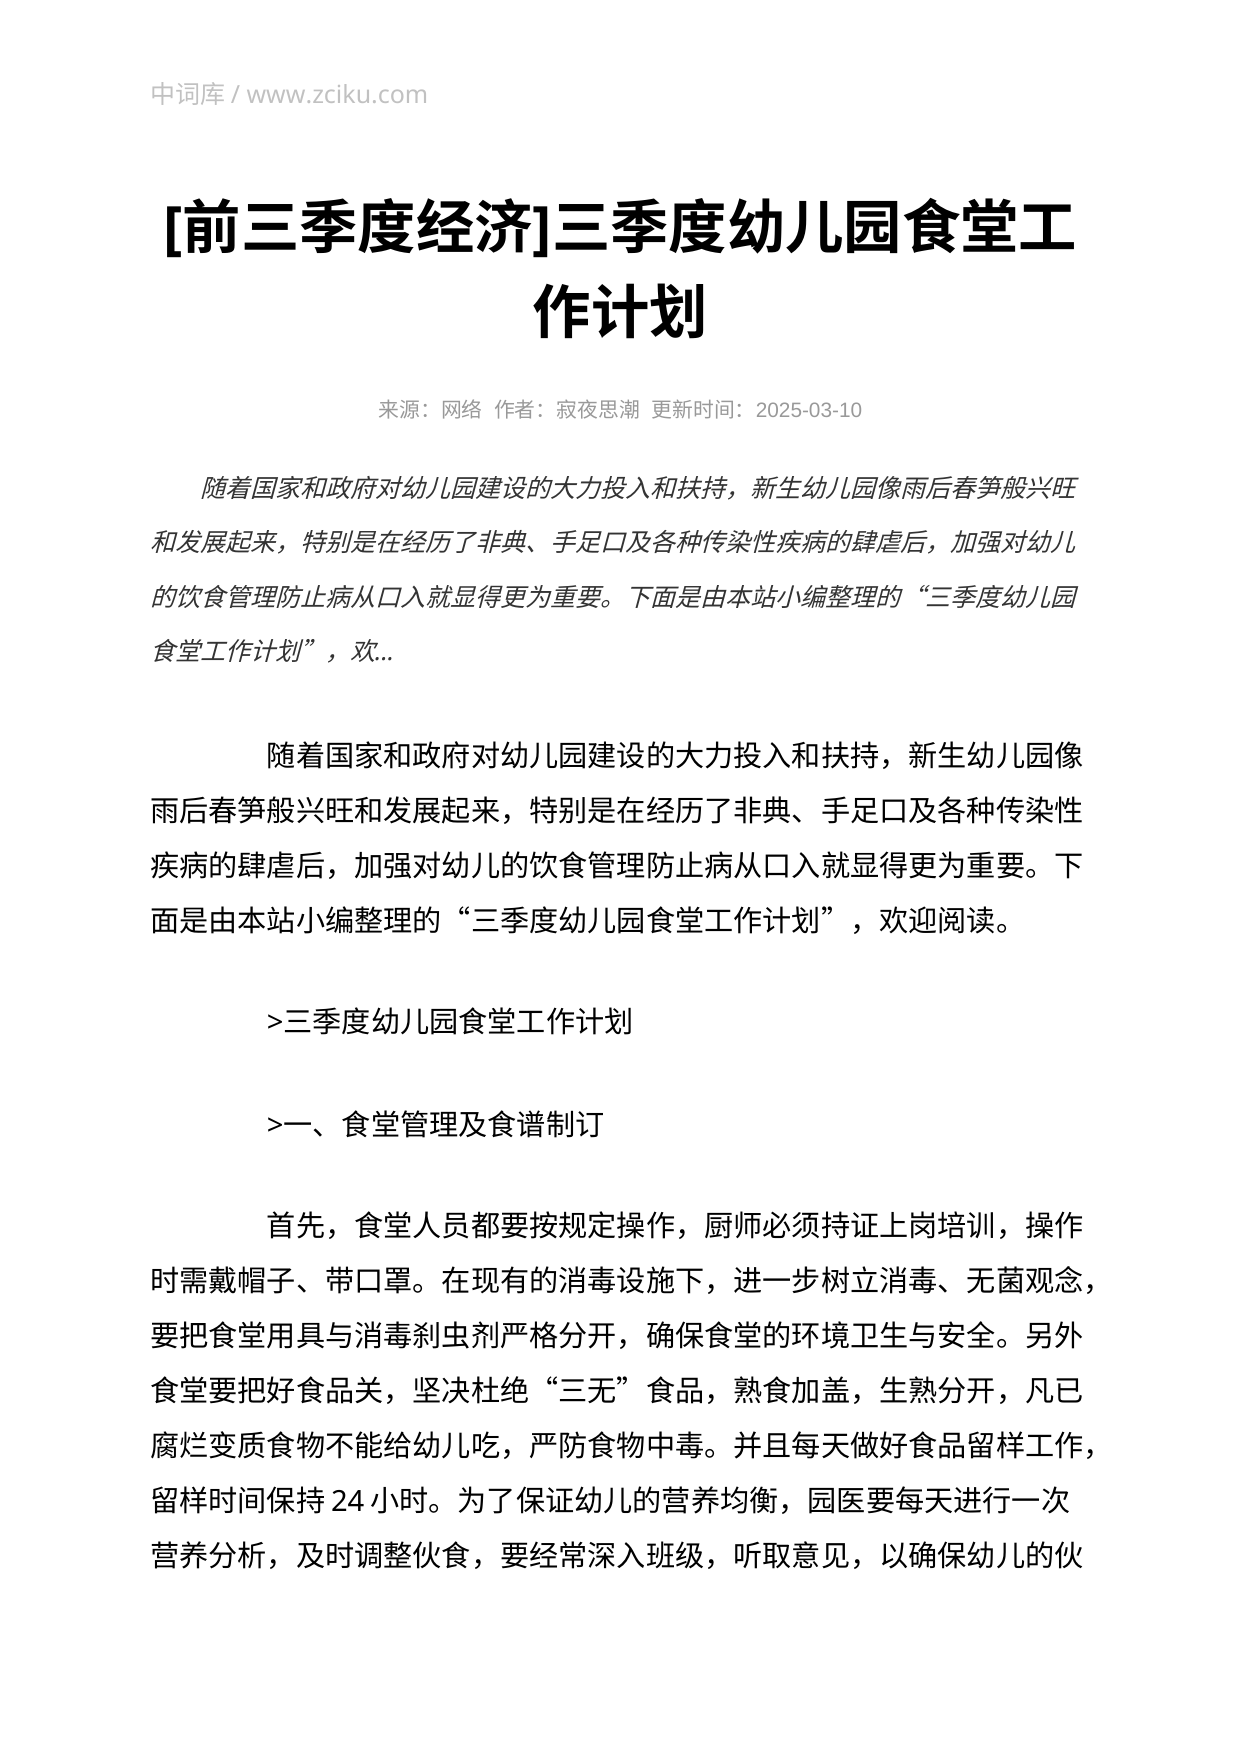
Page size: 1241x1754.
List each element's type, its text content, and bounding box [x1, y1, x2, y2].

text 来源：网络 作者：寂夜思潮 更新时间：2025-03-10 [150, 397, 1090, 421]
subtitle [前三季度经济]三季度幼儿园食堂工作计划 [150, 181, 1090, 351]
text >三季度幼儿园食堂工作计划 [150, 999, 1090, 1041]
text 随着国家和政府对幼儿园建设的大力投入和扶持，新生幼儿园像雨后春笋般兴旺和发展起来，特别是在经历了非典、手足口及各种传染性疾病的肆虐后，加强对幼儿的饮食管理防止病从口入就显得更为重要。下面是由本站小编整理的“三季度幼儿园食堂工作计划”，欢... [150, 468, 1090, 668]
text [150, 1203, 1090, 1575]
text >一、食堂管理及食谱制订 [150, 1101, 1090, 1143]
text 随着国家和政府对幼儿园建设的大力投入和扶持，新生幼儿园像雨后春笋般兴旺和发展起来，特别是在经历了非典、手足口及各种传染性疾病的肆虐后，加强对幼儿的饮食管理防止病从口入就显得更为重要。下面是由本站小编整理的“三季度幼儿园食堂工作计划”，欢迎阅读。 [150, 733, 1090, 939]
